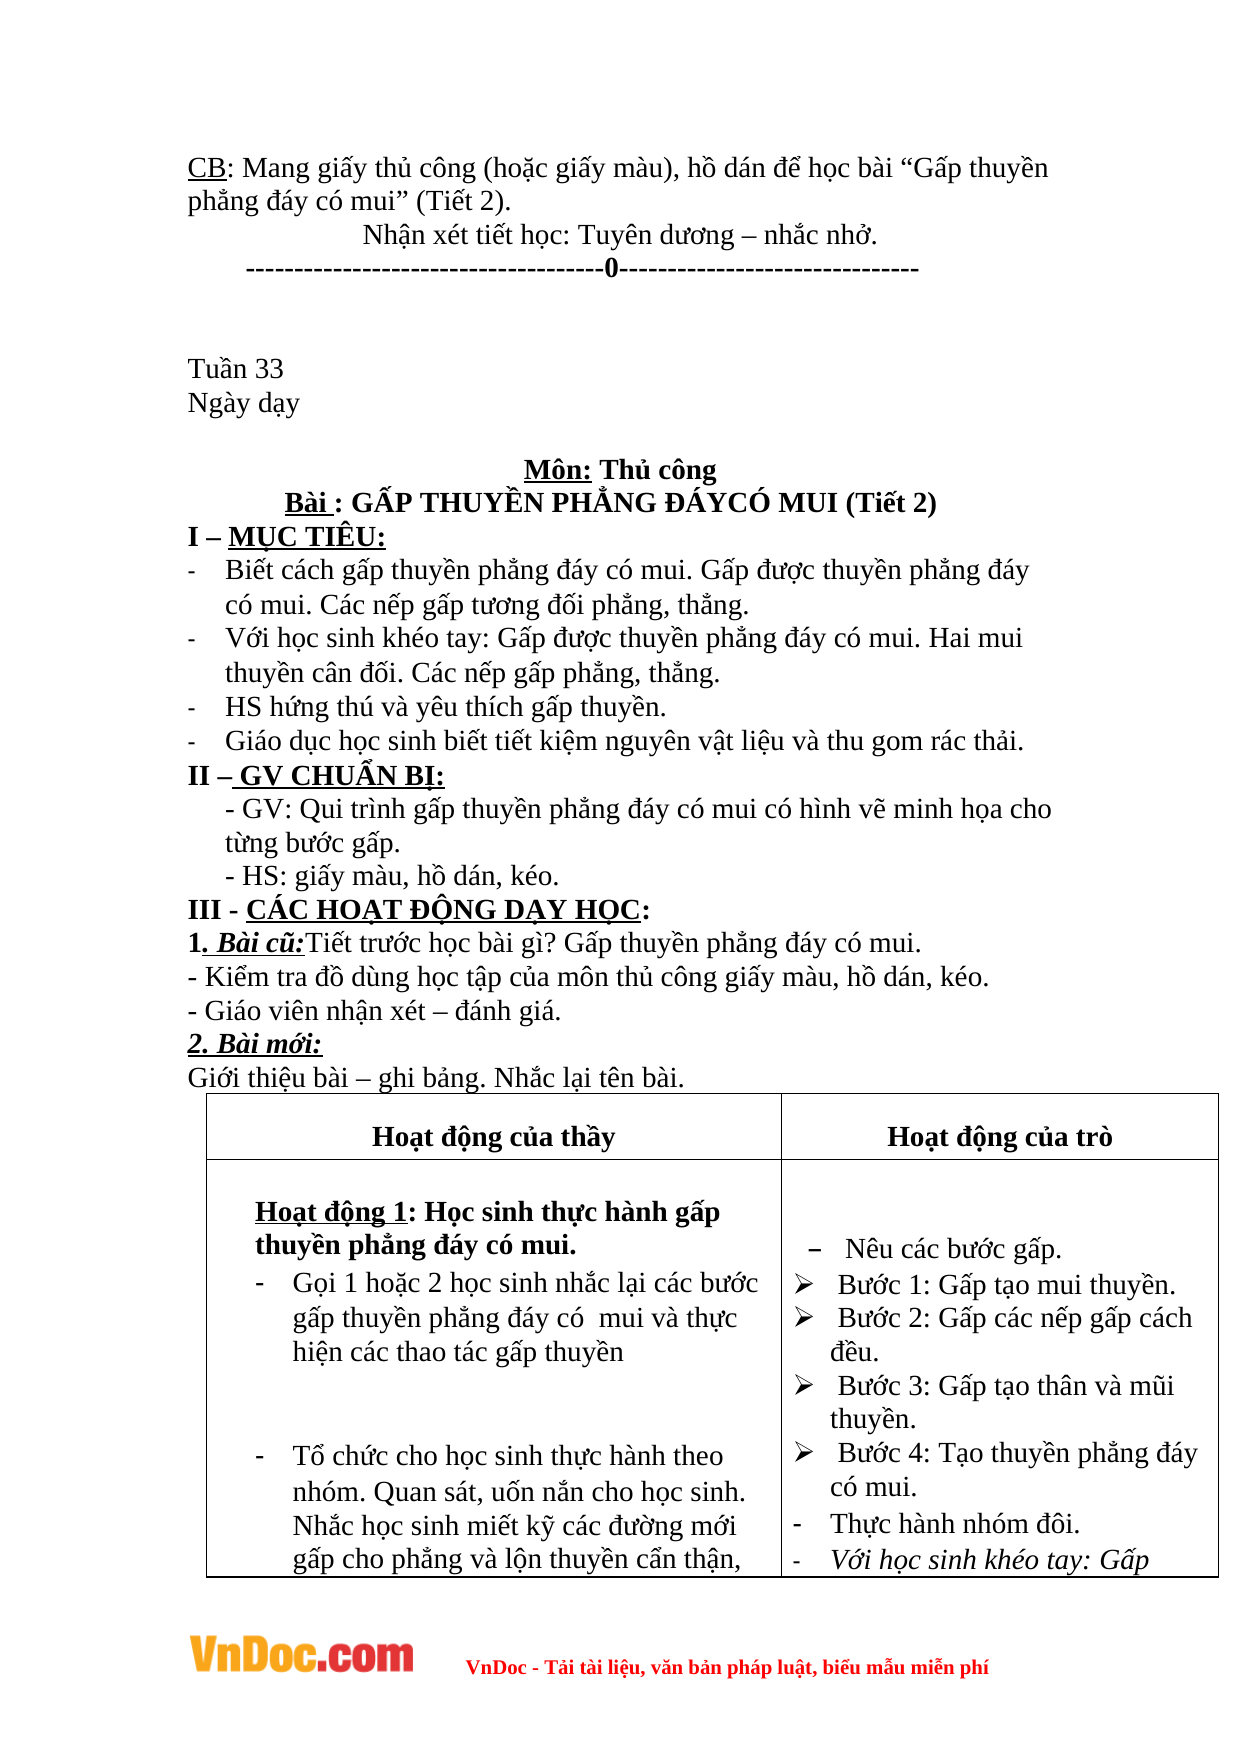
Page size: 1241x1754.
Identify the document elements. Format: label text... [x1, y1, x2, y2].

text Bài : GẤP THUYỀN PHẲNG ĐÁYCÓ MUI (Tiết 2) [169, 485, 1053, 519]
text - Giáo viên nhận xét – đánh giá. [187, 993, 1053, 1026]
list Biết cách gấp thuyền phẳng đáy có mui. Gấp được thuyền phẳng đáy có mui. Các nếp gấp tương đối phẳng, thẳng. [187, 552, 1053, 621]
text I – MỤC TIÊU: [187, 519, 1053, 552]
text CB: Mang giấy thủ công (hoặc giấy màu), hồ dán để học bài “Gấp thuyền phẳng đáy có mui” (Tiết 2). [187, 150, 1053, 217]
text Ngày dạy [187, 385, 1053, 418]
text Giới thiệu bài – ghi bảng. Nhắc lại tên bài. [187, 1060, 1053, 1093]
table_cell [782, 1160, 1218, 1576]
list HS hứng thú và yêu thích gấp thuyền. [187, 689, 1053, 723]
list - Kiểm tra đồ dùng học tập của môn thủ công giấy màu, hồ dán, kéo. [187, 959, 1053, 993]
text - HS: giấy màu, hồ dán, kéo. [225, 858, 1053, 892]
table_header Hoạt động của trò [782, 1094, 1218, 1159]
picture [187, 1631, 416, 1675]
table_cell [207, 1160, 781, 1576]
text Nhận xét tiết học: Tuyên dương – nhắc nhở. [187, 217, 1053, 251]
text Môn: Thủ công [187, 452, 1053, 485]
table_header Hoạt động của thầy [207, 1094, 781, 1159]
text -------------------------------------0------------------------------- [112, 251, 1053, 284]
text Tuần 33 [187, 351, 1053, 385]
text - GV: Qui trình gấp thuyền phẳng đáy có mui có hình vẽ minh họa cho từng bước gấp. [225, 791, 1053, 858]
text II – GV CHUẨN BỊ: [187, 758, 1053, 791]
text 1. Bài cũ:Tiết trước học bài gì? Gấp thuyền phẳng đáy có mui. [187, 926, 1053, 959]
text III - CÁC HOẠT ĐỘNG DẠY HỌC: [187, 892, 1053, 926]
text 2. Bài mới: [187, 1026, 1053, 1060]
list Với học sinh khéo tay: Gấp được thuyền phẳng đáy có mui. Hai mui thuyền cân đối. Các nếp gấp phẳng, thẳng. [187, 621, 1053, 689]
list Giáo dục học sinh biết tiết kiệm nguyên vật liệu và thu gom rác thải. [187, 723, 1053, 758]
